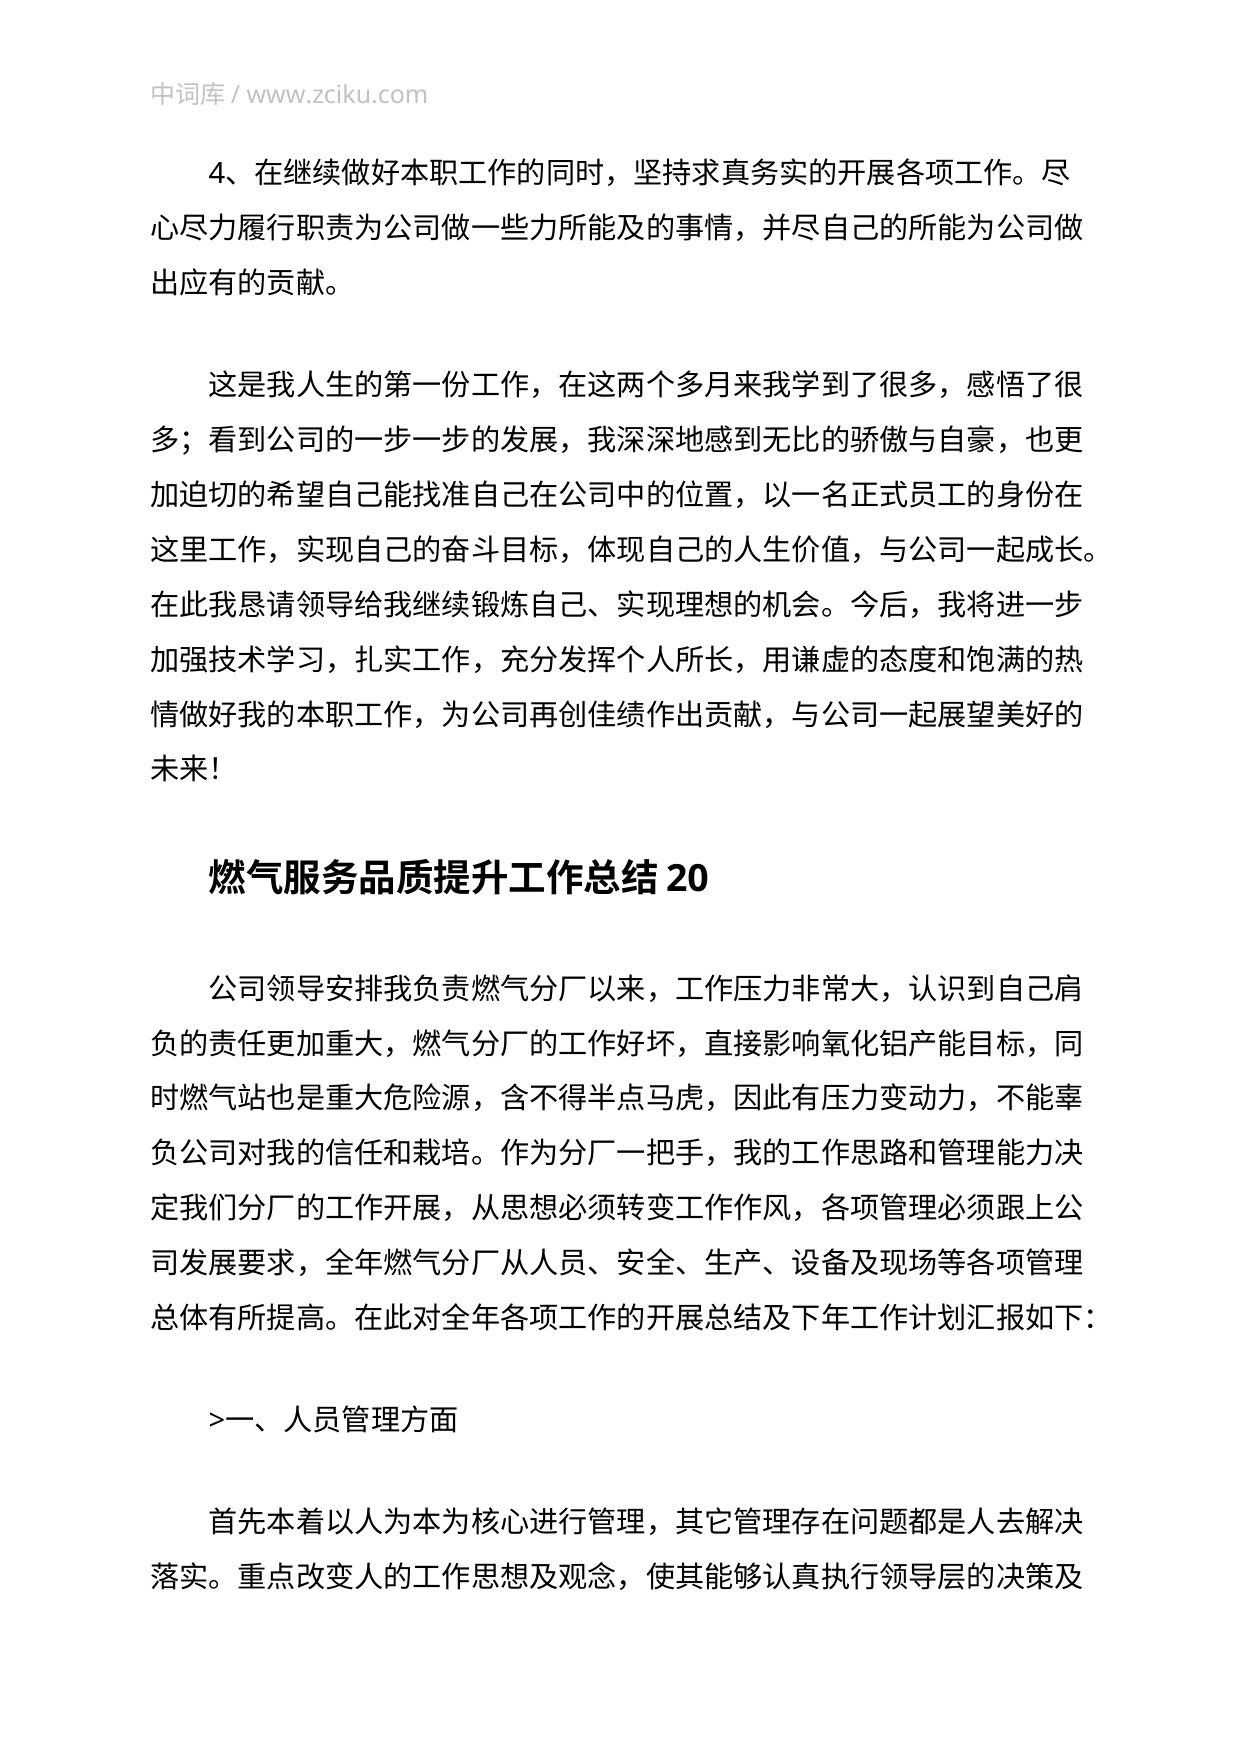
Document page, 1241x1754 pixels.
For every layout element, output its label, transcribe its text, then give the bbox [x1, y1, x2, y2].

text 4、在继续做好本职工作的同时，坚持求真务实的开展各项工作。尽心尽力履行职责为公司做一些力所能及的事情，并尽自己的所能为公司做出应有的贡献。 [150, 150, 1090, 302]
text 这是我人生的第一份工作，在这两个多月来我学到了很多，感悟了很多；看到公司的一步一步的发展，我深深地感到无比的骄傲与自豪，也更加迫切的希望自己能找准自己在公司中的位置，以一名正式员工的身份在这里工作，实现自己的奋斗目标，体现自己的人生价值，与公司一起成长。在此我恳请领导给我继续锻炼自己、实现理想的机会。今后，我将进一步加强技术学习，扎实工作，充分发挥个人所长，用谦虚的态度和饱满的热情做好我的本职工作，为公司再创佳绩作出贡献，与公司一起展望美好的未来！ [150, 362, 1090, 788]
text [150, 1498, 1090, 1596]
text >一、人员管理方面 [150, 1396, 1090, 1439]
text 燃气服务品质提升工作总结20 [150, 848, 1090, 902]
text 公司领导安排我负责燃气分厂以来，工作压力非常大，认识到自己肩负的责任更加重大，燃气分厂的工作好坏，直接影响氧化铝产能目标，同时燃气站也是重大危险源，含不得半点马虎，因此有压力变动力，不能辜负公司对我的信任和栽培。作为分厂一把手，我的工作思路和管理能力决定我们分厂的工作开展，从思想必须转变工作作风，各项管理必须跟上公司发展要求，全年燃气分厂从人员、安全、生产、设备及现场等各项管理总体有所提高。在此对全年各项工作的开展总结及下年工作计划汇报如下： [150, 965, 1090, 1337]
